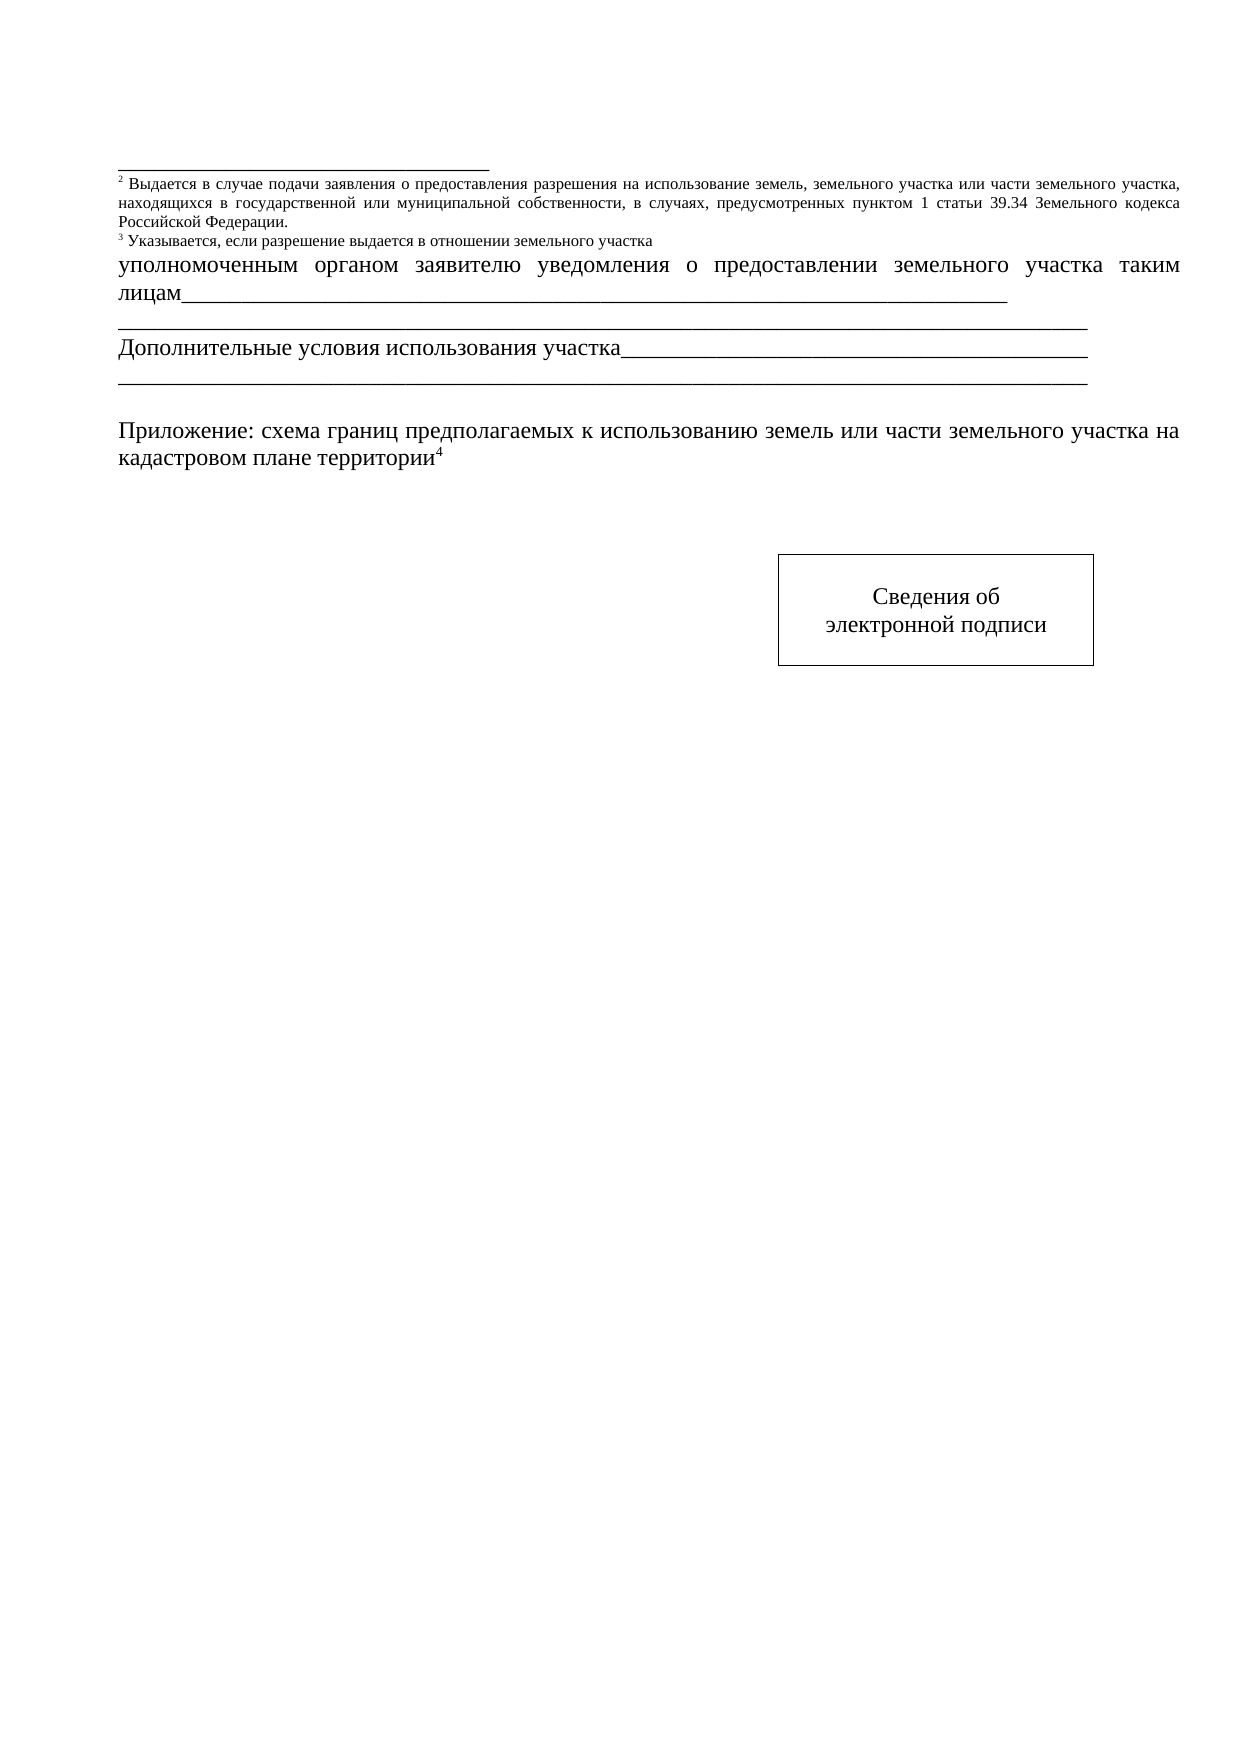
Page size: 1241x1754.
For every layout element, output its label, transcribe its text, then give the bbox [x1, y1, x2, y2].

text Дополнительные условия использования участка_______________________________________ [118, 333, 1181, 361]
text Приложение: схема границ предполагаемых к использованию земель или части земельного участка на кадастровом плане территории4 [118, 416, 1181, 471]
text уполномоченным органом заявителю уведомления о предоставлении земельного участка таким лицам_____________________________________________________________________ [118, 250, 1181, 305]
text 3 Указывается, если разрешение выдается в отношении земельного участка [118, 231, 1181, 250]
text _________________________________________________________________________________ [118, 305, 1181, 333]
text _______________________________ [118, 146, 1181, 173]
text _________________________________________________________________________________ [118, 361, 1181, 388]
table_header Сведения об электронной подписи [779, 555, 1093, 665]
text 2 Выдается в случае подачи заявления о предоставления разрешения на использование земель, земельного участка или части земельного участка, находящихся в государственной или муниципальной собственности, в случаях, предусмотренных пунктом 1 статьи 39.34 Земельного кодекса Российской Федерации. [118, 173, 1181, 231]
